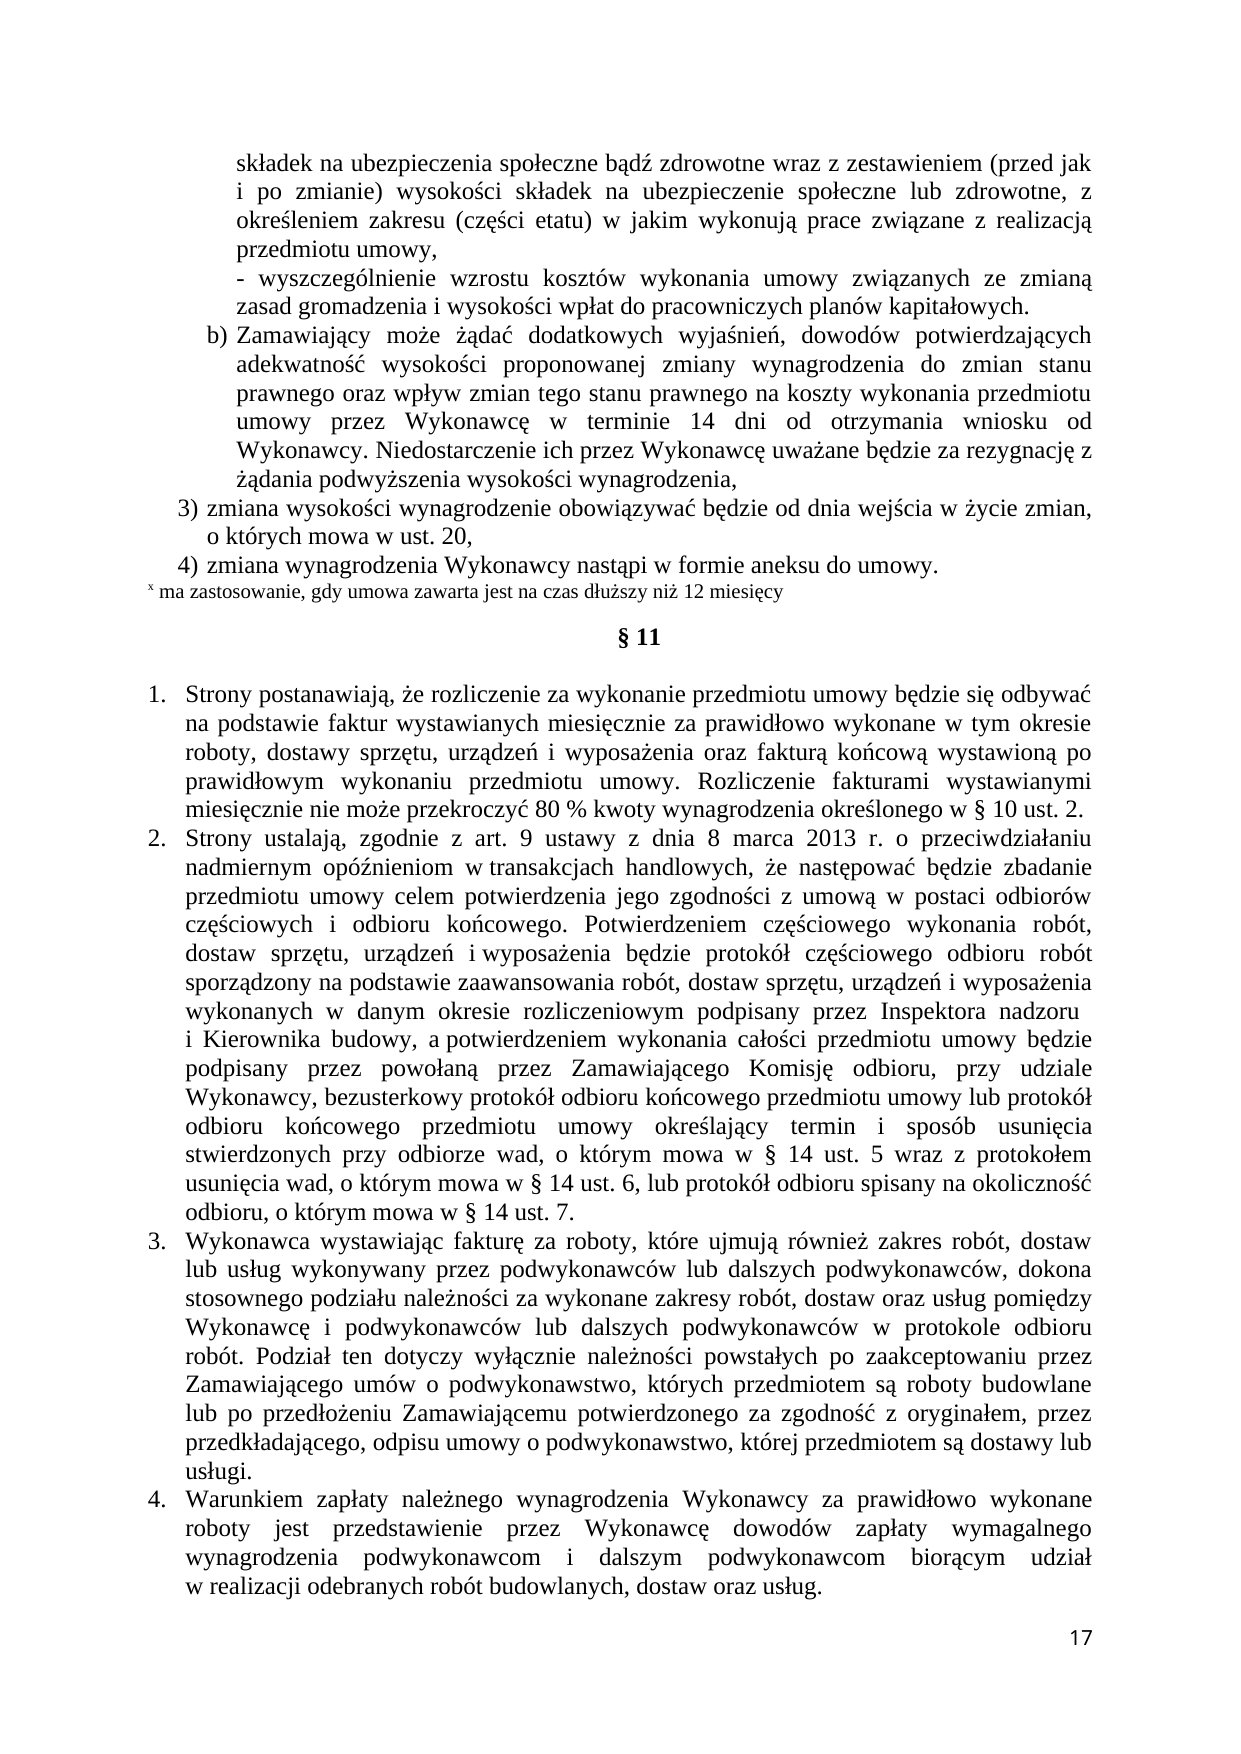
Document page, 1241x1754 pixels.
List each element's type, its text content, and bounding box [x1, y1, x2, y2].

list zmiana wynagrodzenia Wykonawcy nastąpi w formie aneksu do umowy. [177, 550, 1093, 579]
text - wyszczególnienie wzrostu kosztów wykonania umowy związanych ze zmianą zasad gromadzenia i wysokości wpłat do pracowniczych planów kapitałowych. [236, 263, 1093, 320]
list zmiana wysokości wynagrodzenie obowiązywać będzie od dnia wejścia w życie zmian, o których mowa w ust. 20, [177, 493, 1093, 550]
list Strony ustalają, zgodnie z art. 9 ustawy z dnia 8 marca 2013 r. o przeciwdziałaniu nadmiernym opóźnieniom w transakcjach handlowych, że następować będzie zbadanie przedmiotu umowy celem potwierdzenia jego zgodności z umową w postaci odbiorów częściowych i odbioru końcowego. Potwierdzeniem częściowego wykonania robót, dostaw sprzętu, urządzeń i wyposażenia będzie protokół częściowego odbioru robót sporządzony na podstawie zaawansowania robót, dostaw sprzętu, urządzeń i wyposażenia wykonanych w danym okresie rozliczeniowym podpisany przez Inspektora nadzoru i Kierownika budowy, a potwierdzeniem wykonania całości przedmiotu umowy będzie podpisany przez powołaną przez Zamawiającego Komisję odbioru, przy udziale Wykonawcy, bezusterkowy protokół odbioru końcowego przedmiotu umowy lub protokół odbioru końcowego przedmiotu umowy określający termin i sposób usunięcia stwierdzonych przy odbiorze wad, o którym mowa w § 14 ust. 5 wraz z protokołem usunięcia wad, o którym mowa w § 14 ust. 6, lub protokół odbioru spisany na okoliczność odbioru, o którym mowa w § 14 ust. 7. [148, 823, 1093, 1226]
list Wykonawca wystawiając fakturę za roboty, które ujmują również zakres robót, dostaw lub usług wykonywany przez podwykonawców lub dalszych podwykonawców, dokona stosownego podziału należności za wykonane zakresy robót, dostaw oraz usług pomiędzy Wykonawcę i podwykonawców lub dalszych podwykonawców w protokole odbioru robót. Podział ten dotyczy wyłącznie należności powstałych po zaakceptowaniu przez Zamawiającego umów o podwykonawstwo, których przedmiotem są roboty budowlane lub po przedłożeniu Zamawiającemu potwierdzonego za zgodność z oryginałem, przez przedkładającego, odpisu umowy o podwykonawstwo, której przedmiotem są dostawy lub usługi. [148, 1226, 1093, 1484]
list Warunkiem zapłaty należnego wynagrodzenia Wykonawcy za prawidłowo wykonane roboty jest przedstawienie przez Wykonawcę dowodów zapłaty wymagalnego wynagrodzenia podwykonawcom i dalszym podwykonawcom biorącym udział w realizacji odebranych robót budowlanych, dostaw oraz usług. [148, 1484, 1093, 1599]
text x ma zastosowanie, gdy umowa zawarta jest na czas dłuższy niż 12 miesięcy [148, 579, 1093, 603]
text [236, 148, 1093, 263]
list Zamawiający może żądać dodatkowych wyjaśnień, dowodów potwierdzających adekwatność wysokości proponowanej zmiany wynagrodzenia do zmian stanu prawnego oraz wpływ zmian tego stanu prawnego na koszty wykonania przedmiotu umowy przez Wykonawcę w terminie 14 dni od otrzymania wniosku od Wykonawcy. Niedostarczenie ich przez Wykonawcę uważane będzie za rezygnację z żądania podwyższenia wysokości wynagrodzenia, [207, 320, 1093, 493]
list Strony postanawiają, że rozliczenie za wykonanie przedmiotu umowy będzie się odbywać na podstawie faktur wystawianych miesięcznie za prawidłowo wykonane w tym okresie roboty, dostawy sprzętu, urządzeń i wyposażenia oraz fakturą końcową wystawioną po prawidłowym wykonaniu przedmiotu umowy. Rozliczenie fakturami wystawianymi miesięcznie nie może przekroczyć 80 % kwoty wynagrodzenia określonego w § 10 ust. 2. [148, 679, 1093, 823]
text § 11 [185, 622, 1093, 651]
